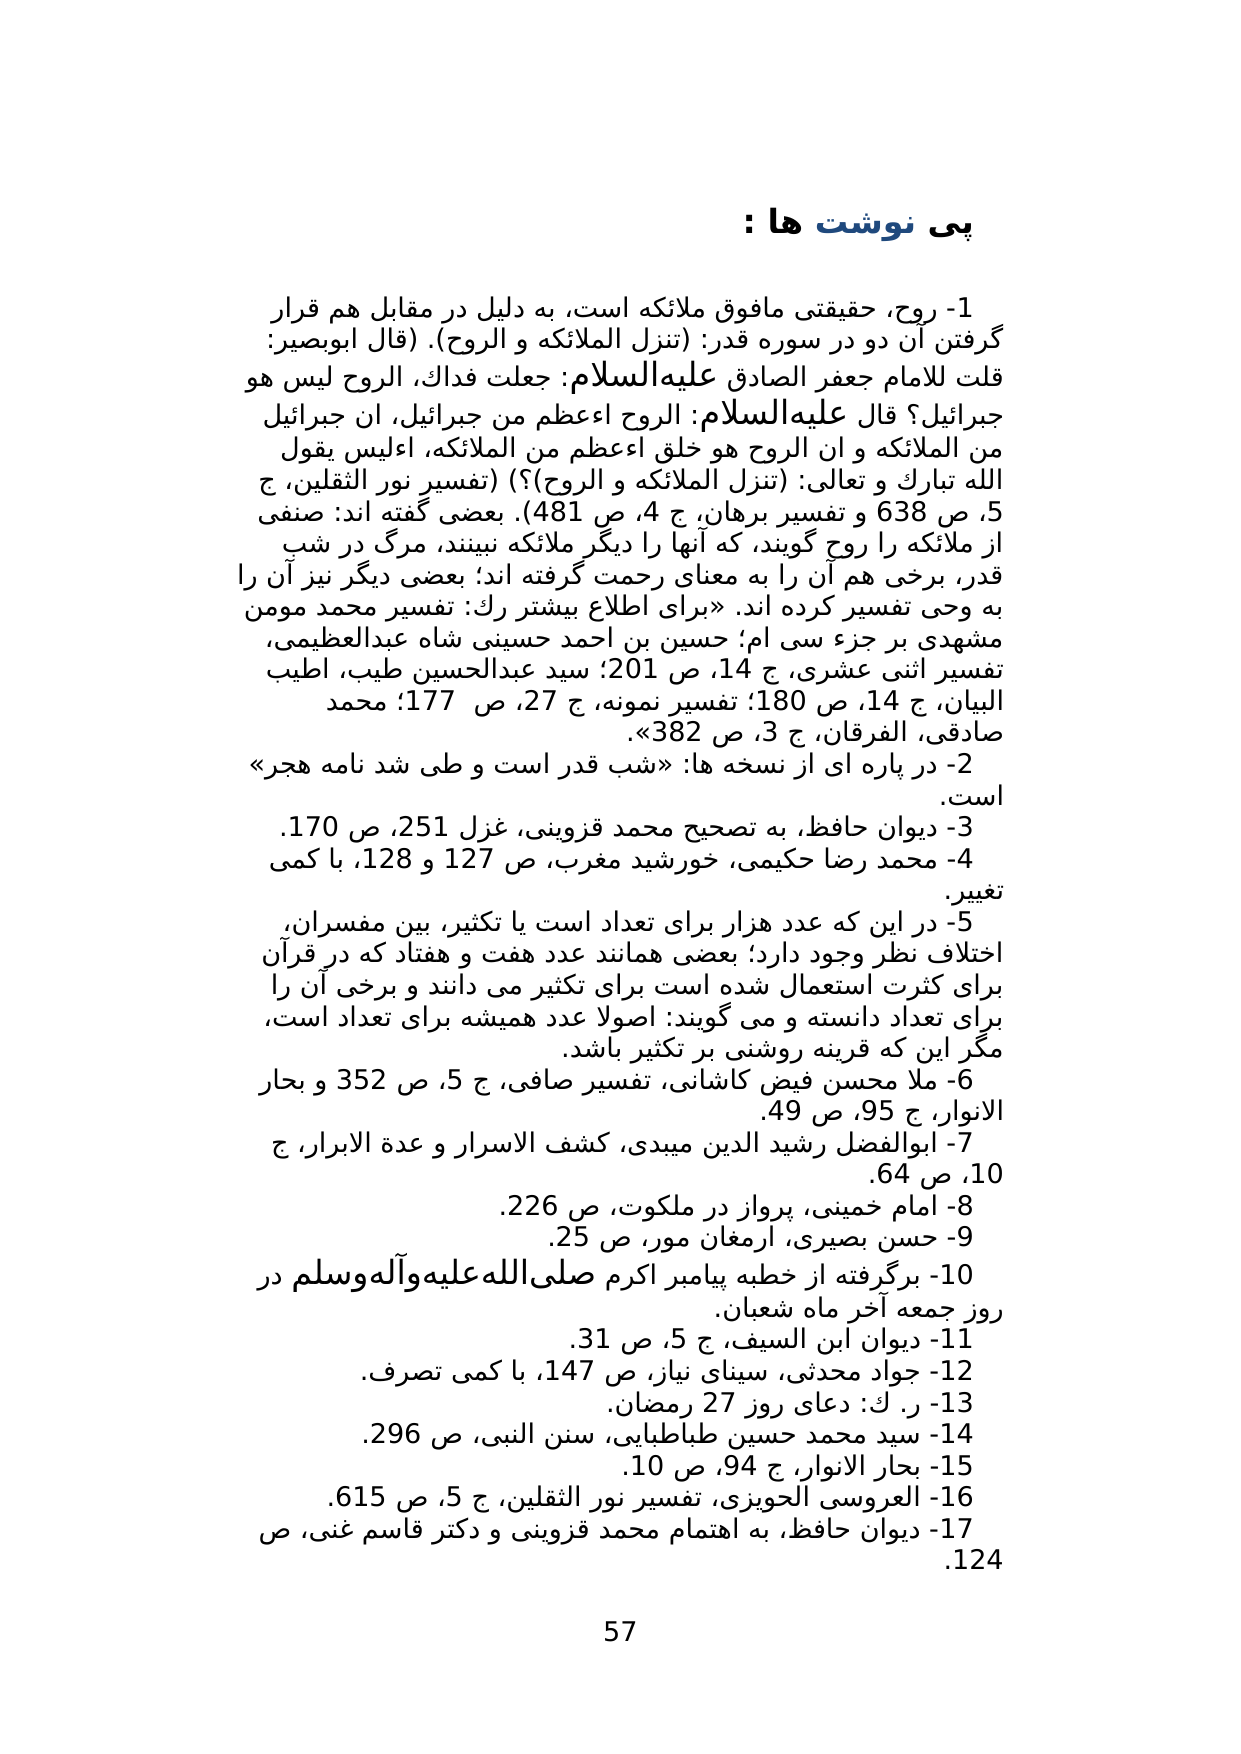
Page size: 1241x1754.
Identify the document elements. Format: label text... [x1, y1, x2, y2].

subtitle پی نوشت ها : [236, 202, 1004, 241]
text 2- در پاره اى از نسخه ها: «شب قدر است و طى شد نامه هجر» است. [236, 748, 1004, 811]
text 4- محمد رضا حكيمى، خورشيد مغرب، ص 127 و 128، با كمى تغيير. [236, 843, 1004, 906]
text 10- برگرفته از خطبه پيامبر اكرم صلى‌الله‌عليه‌وآله‌وسلم در روز جمعه آخر ماه شعبان. [236, 1253, 1004, 1324]
text 13- ر. ك: دعاى روز 27 رمضان. [236, 1387, 1004, 1418]
text 3- ديوان حافظ، به تصحيح محمد قزوينى، غزل 251، ص 170. [236, 811, 1004, 843]
text 12- جواد محدثى، سيناى نياز، ص 147، با كمى تصرف. [236, 1355, 1004, 1387]
text 15- بحار الانوار، ج 94، ص 10. [236, 1450, 1004, 1482]
text 6- ملا محسن فيض كاشانى، تفسير صافى، ج 5، ص 352 و بحار الانوار، ج 95، ص 49. [236, 1064, 1004, 1127]
text 14- سيد محمد حسين طباطبايى، سنن النبى، ص 296. [236, 1418, 1004, 1450]
text 1- روح، حقيقتى مافوق ملائكه است، به دليل در مقابل هم قرار گرفتن آن دو در سوره قدر: (تنزل الملائكه و الروح). (قال ابوبصير: قلت للامام جعفر الصادق عليه‌السلام: جعلت فداك، الروح ليس هو جبرائيل؟ قال عليه‌السلام: الروح اءعظم من جبرائيل، ان جبرائيل من الملائكه و ان الروح هو خلق اءعظم من الملائكه، اءليس يقول الله تبارك و تعالى: (تنزل الملائكه و الروح)؟) (تفسير نور الثقلين، ج 5، ص 638 و تفسير برهان، ج 4، ص 481). بعضى گفته اند: صنفى از ملائكه را روح گويند، كه آنها را ديگر ملائكه نبينند، مرگ در شب قدر، برخى هم آن را به معناى رحمت گرفته اند؛ بعضى ديگر نيز آن را به وحى تفسير كرده اند. «براى اطلاع بيشتر رك: تفسير محمد مومن مشهدى بر جزء سى ام؛ حسين بن احمد حسينى شاه عبدالعظيمى، تفسير اثنى عشرى، ج 14، ص 201؛ سيد عبدالحسين طيب، اطيب البيان، ج 14، ص 180؛ تفسير نمونه، ج 27، ص ‍ 177؛ محمد صادقى، الفرقان، ج 3، ص 382». [236, 292, 1004, 748]
text 16- العروسى الحويزى، تفسير نور الثقلين، ج 5، ص 615. [236, 1482, 1004, 1513]
text 17- ديوان حافظ، به اهتمام محمد قزوينى و دكتر قاسم غنى، ص ‍ 124. [236, 1513, 1004, 1576]
text 11- ديوان ابن السيف، ج 5، ص 31. [236, 1324, 1004, 1355]
text 5- در اين كه عدد هزار براى تعداد است يا تكثير، بين مفسران، اختلاف نظر وجود دارد؛ بعضى همانند عدد هفت و هفتاد كه در قرآن براى كثرت استعمال شده است براى تكثير مى دانند و برخى آن را براى تعداد دانسته و مى گويند: اصولا عدد هميشه براى تعداد است، مگر اين كه قرينه روشنى بر تكثير باشد. [236, 906, 1004, 1064]
text 8- امام خمينى، پرواز در ملكوت، ص 226. [236, 1190, 1004, 1222]
text 9- حسن بصيرى، ارمغان مور، ص 25. [236, 1222, 1004, 1253]
text 7- ابوالفضل رشيد الدين ميبدى، كشف الاسرار و عدة الابرار، ج 10، ص 64. [236, 1127, 1004, 1190]
